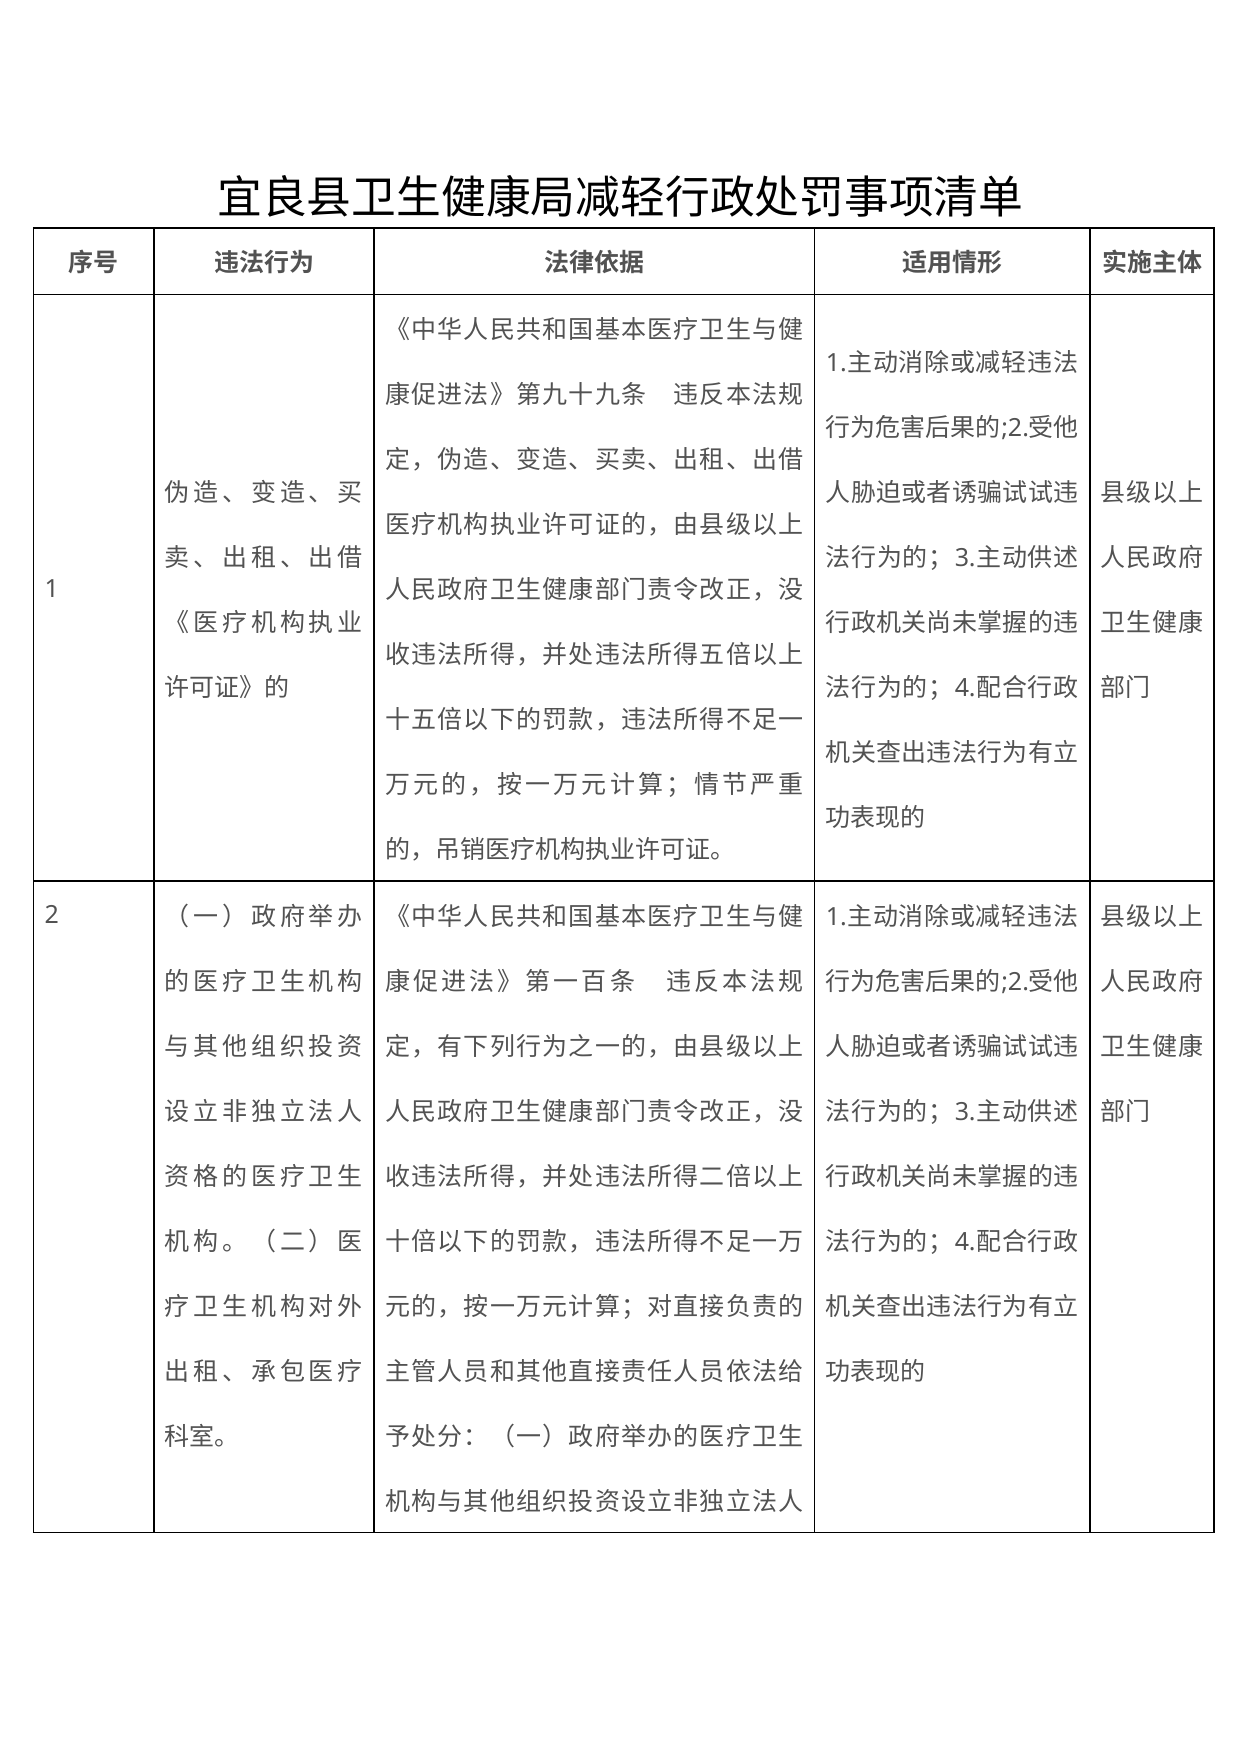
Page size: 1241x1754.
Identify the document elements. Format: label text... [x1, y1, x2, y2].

table_header 实施主体 [1091, 229, 1213, 293]
text 宜良县卫生健康局减轻行政处罚事项清单 [187, 162, 1053, 227]
table_cell 1.主动消除或减轻违法行为危害后果的;2.受他人胁迫或者诱骗试试违法行为的；3.主动供述行政机关尚未掌握的违法行为的；4.配合行政机关查出违法行为有立功表现的 [815, 295, 1089, 880]
table_cell 2 [34, 882, 153, 1532]
table_cell 1 [34, 295, 153, 880]
table_cell 伪造、变造、买卖、出租、出借《医疗机构执业许可证》的 [155, 295, 373, 880]
table_cell 县级以上人民政府卫生健康部门 [1091, 882, 1213, 1532]
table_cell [155, 882, 373, 1532]
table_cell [815, 882, 1089, 1532]
table_header 法律依据 [375, 229, 814, 293]
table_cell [375, 882, 814, 1532]
table_header 违法行为 [155, 229, 373, 293]
table_header 适用情形 [815, 229, 1089, 293]
table_cell 县级以上人民政府卫生健康部门 [1091, 295, 1213, 880]
table_cell 《中华人民共和国基本医疗卫生与健康促进法》第九十九条 违反本法规定，伪造、变造、买卖、出租、出借医疗机构执业许可证的，由县级以上人民政府卫生健康部门责令改正，没收违法所得，并处违法所得五倍以上十五倍以下的罚款，违法所得不足一万元的，按一万元计算；情节严重的，吊销医疗机构执业许可证。 [375, 295, 814, 880]
table_header 序号 [34, 229, 153, 293]
